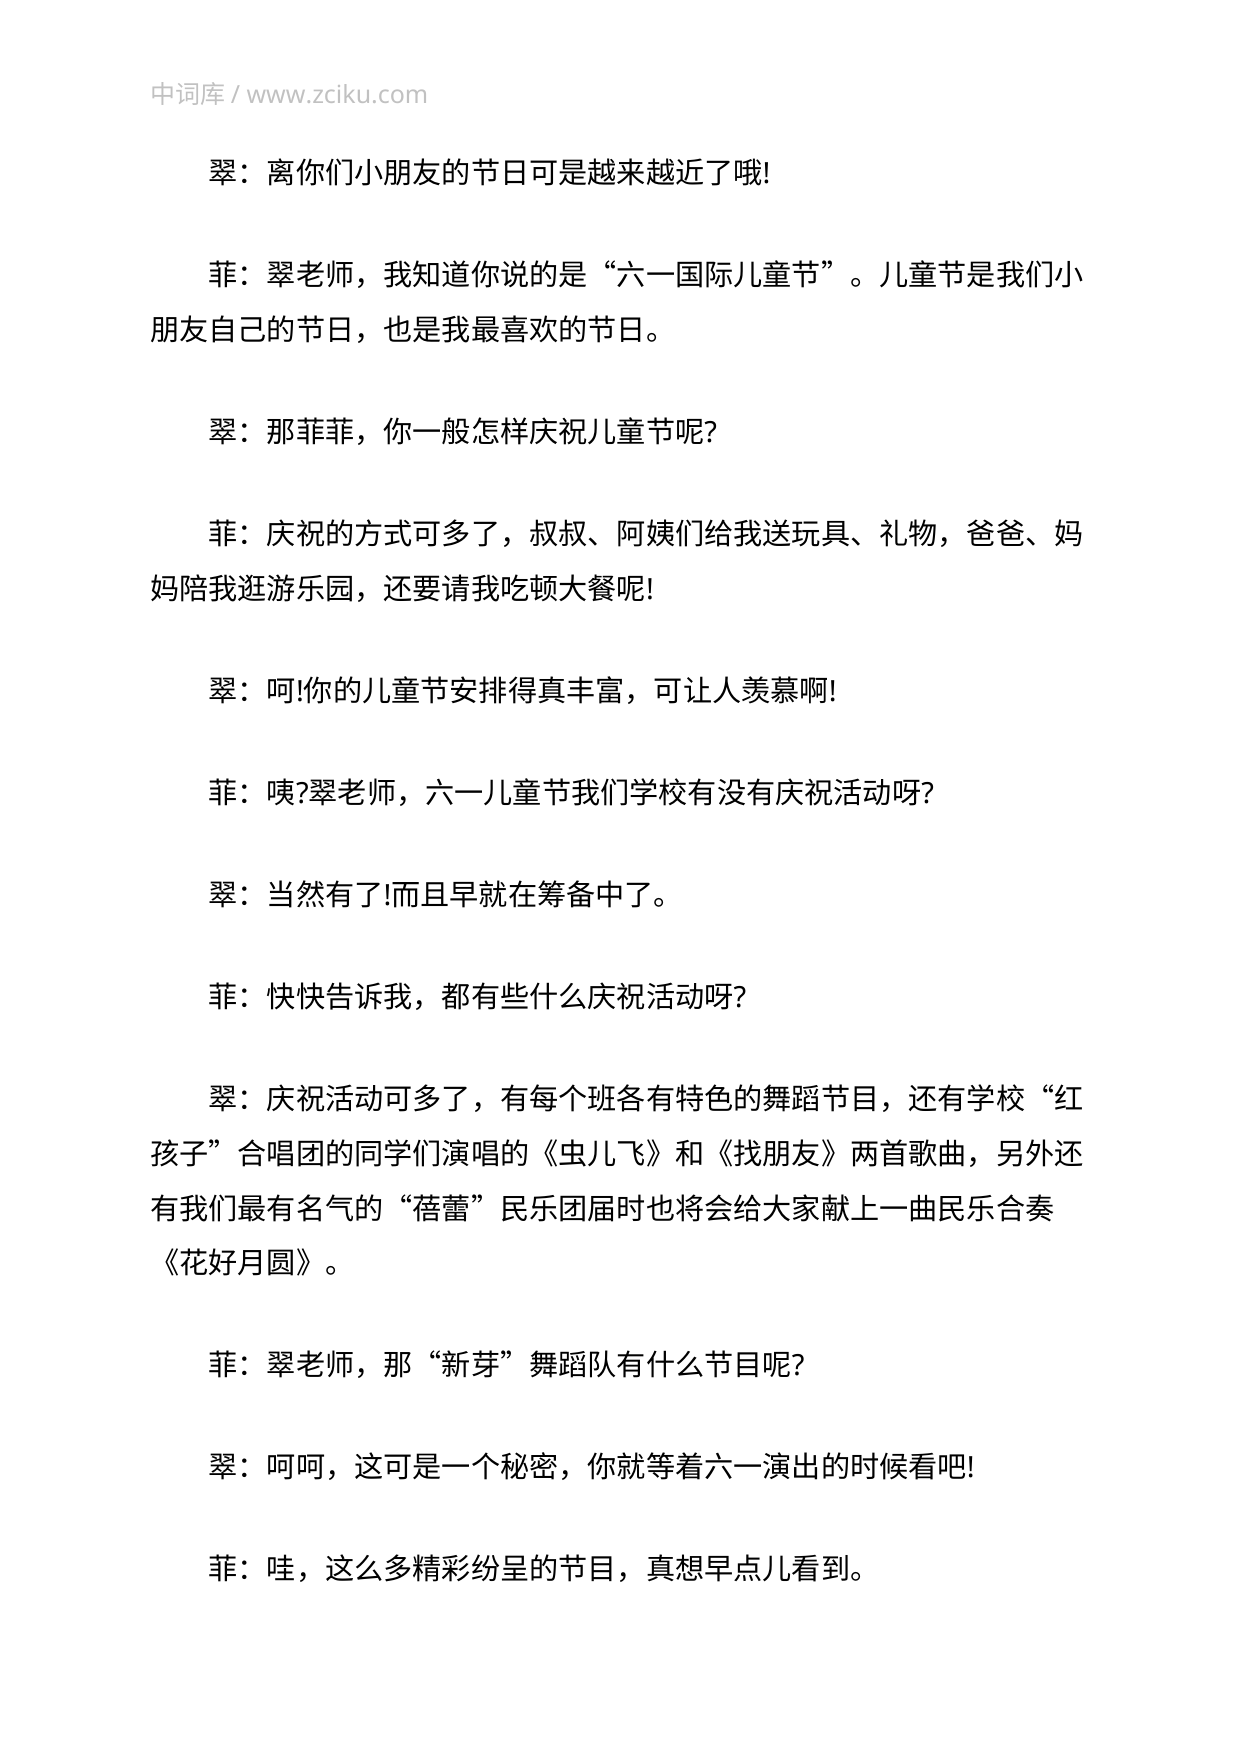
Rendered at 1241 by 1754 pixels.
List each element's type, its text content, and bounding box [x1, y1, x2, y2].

text 翠：离你们小朋友的节日可是越来越近了哦! [150, 150, 1090, 192]
text 菲：哇，这么多精彩纷呈的节目，真想早点儿看到。 [150, 1546, 1090, 1588]
text 翠：呵呵，这可是一个秘密，你就等着六一演出的时候看吧! [150, 1444, 1090, 1486]
text 菲：咦?翠老师，六一儿童节我们学校有没有庆祝活动呀? [150, 769, 1090, 812]
text 翠：那菲菲，你一般怎样庆祝儿童节呢? [150, 409, 1090, 451]
text 翠：呵!你的儿童节安排得真丰富，可让人羡慕啊! [150, 667, 1090, 710]
text 菲：翠老师，我知道你说的是“六一国际儿童节”。儿童节是我们小朋友自己的节日，也是我最喜欢的节日。 [150, 252, 1090, 349]
text 翠：庆祝活动可多了，有每个班各有特色的舞蹈节目，还有学校“红孩子”合唱团的同学们演唱的《虫儿飞》和《找朋友》两首歌曲，另外还有我们最有名气的“蓓蕾”民乐团届时也将会给大家献上一曲民乐合奏《花好月圆》。 [150, 1075, 1090, 1282]
text 菲：翠老师，那“新芽”舞蹈队有什么节目呢? [150, 1342, 1090, 1384]
text 菲：庆祝的方式可多了，叔叔、阿姨们给我送玩具、礼物，爸爸、妈妈陪我逛游乐园，还要请我吃顿大餐呢! [150, 511, 1090, 608]
text 菲：快快告诉我，都有些什么庆祝活动呀? [150, 973, 1090, 1016]
text 翠：当然有了!而且早就在筹备中了。 [150, 871, 1090, 914]
